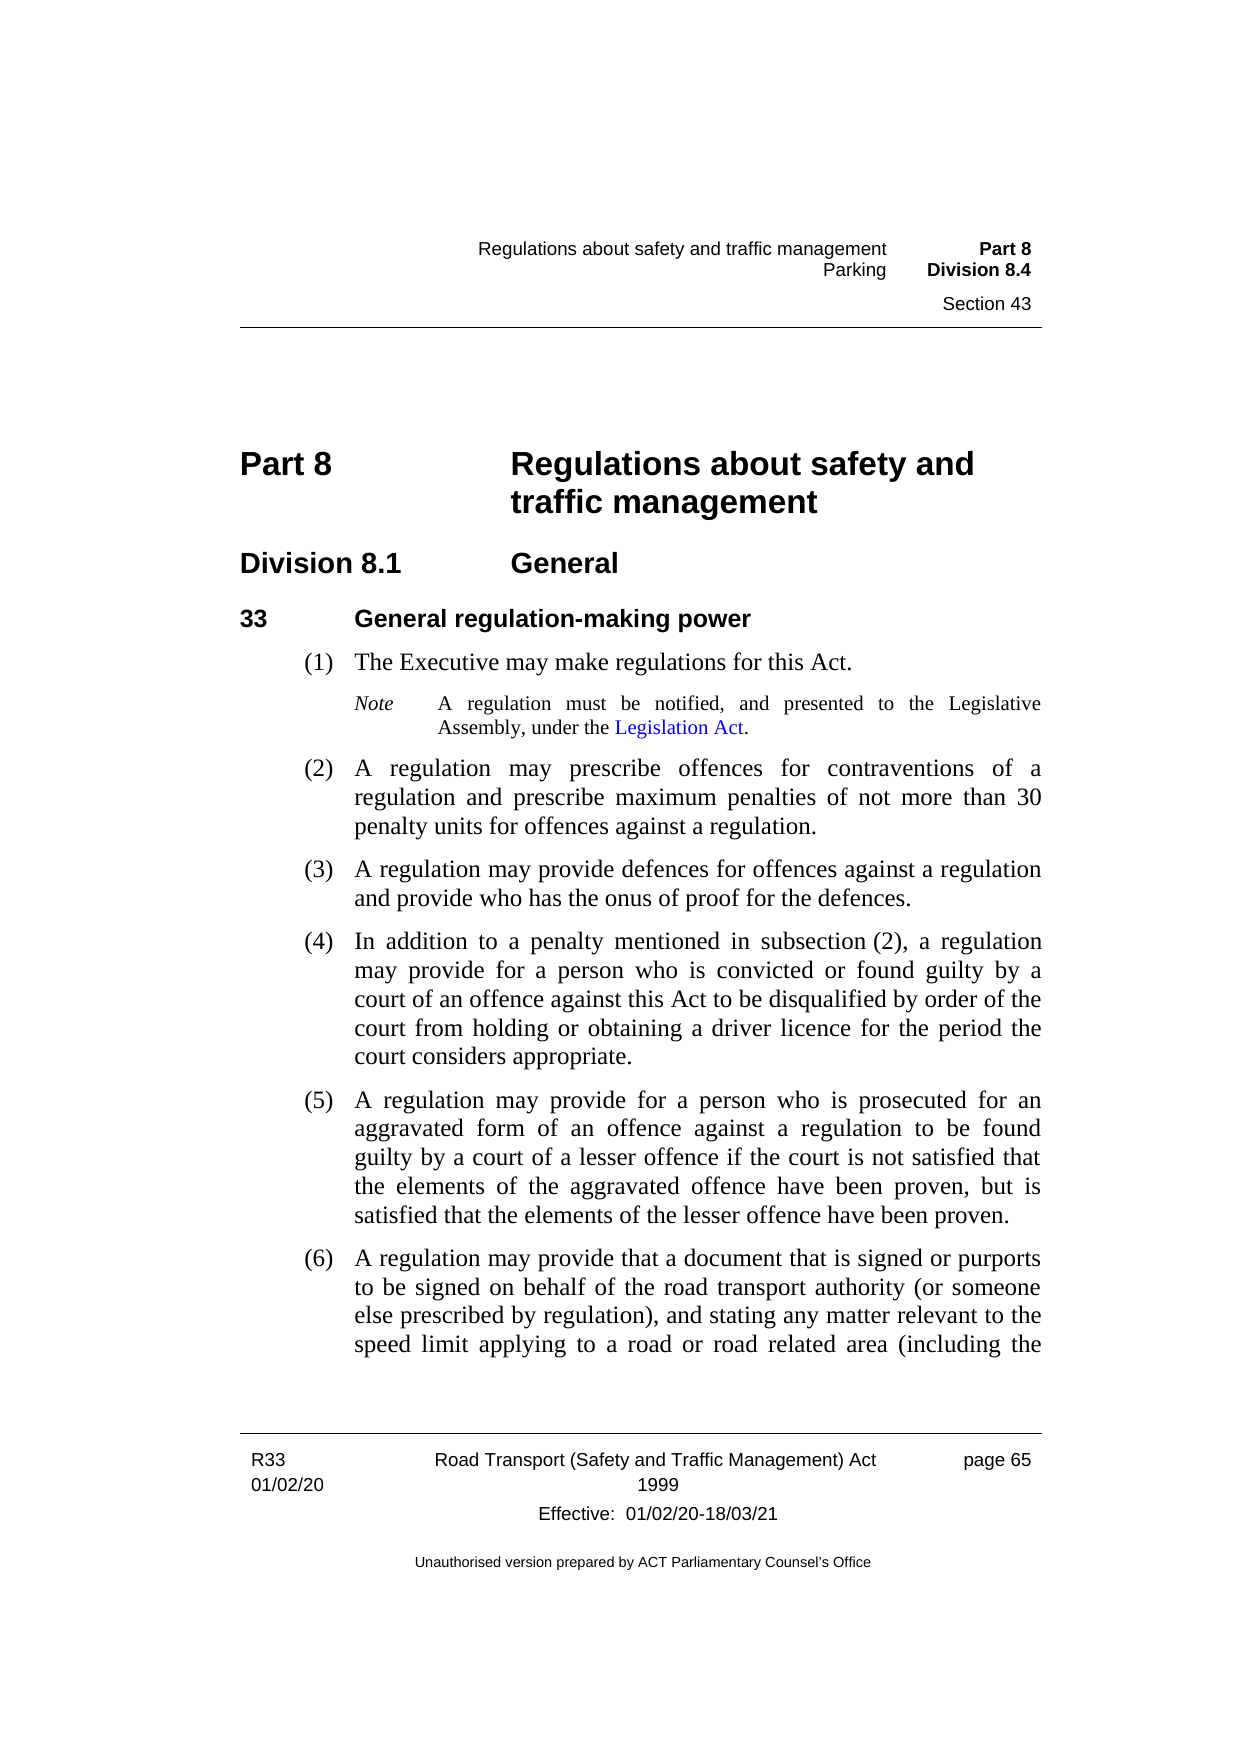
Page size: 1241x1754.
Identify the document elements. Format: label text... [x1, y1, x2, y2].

text Part 8 Regulations about safety and traffic management [239, 444, 1042, 521]
text (5) A regulation may provide for a person who is prosecuted for an aggravated form of an offence against a regulation to be found guilty by a court of a lesser offence if the court is not satisfied that the elements of the aggravated offence have been proven, but is satisfied that the elements of the lesser offence have been proven. [239, 1085, 1042, 1228]
text (2) A regulation may prescribe offences for contraventions of a regulation and prescribe maximum penalties of not more than 30 penalty units for offences against a regulation. [239, 753, 1042, 840]
text (4) In addition to a penalty mentioned in subsection (2), a regulation may provide for a person who is convicted or found guilty by a court of an offence against this Act to be disqualified by order of the court from holding or obtaining a driver licence for the period the court considers appropriate. [239, 926, 1042, 1070]
text Division 8.1 General [239, 546, 1042, 579]
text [239, 1243, 1042, 1358]
text 33 General regulation-making power [239, 604, 1042, 633]
text Note A regulation must be notified, and presented to the Legislative Assembly, under the Legislation Act. [354, 691, 1042, 739]
text (3) A regulation may provide defences for offences against a regulation and provide who has the onus of proof for the defences. [239, 854, 1042, 912]
text (1) The Executive may make regulations for this Act. [239, 647, 1042, 676]
